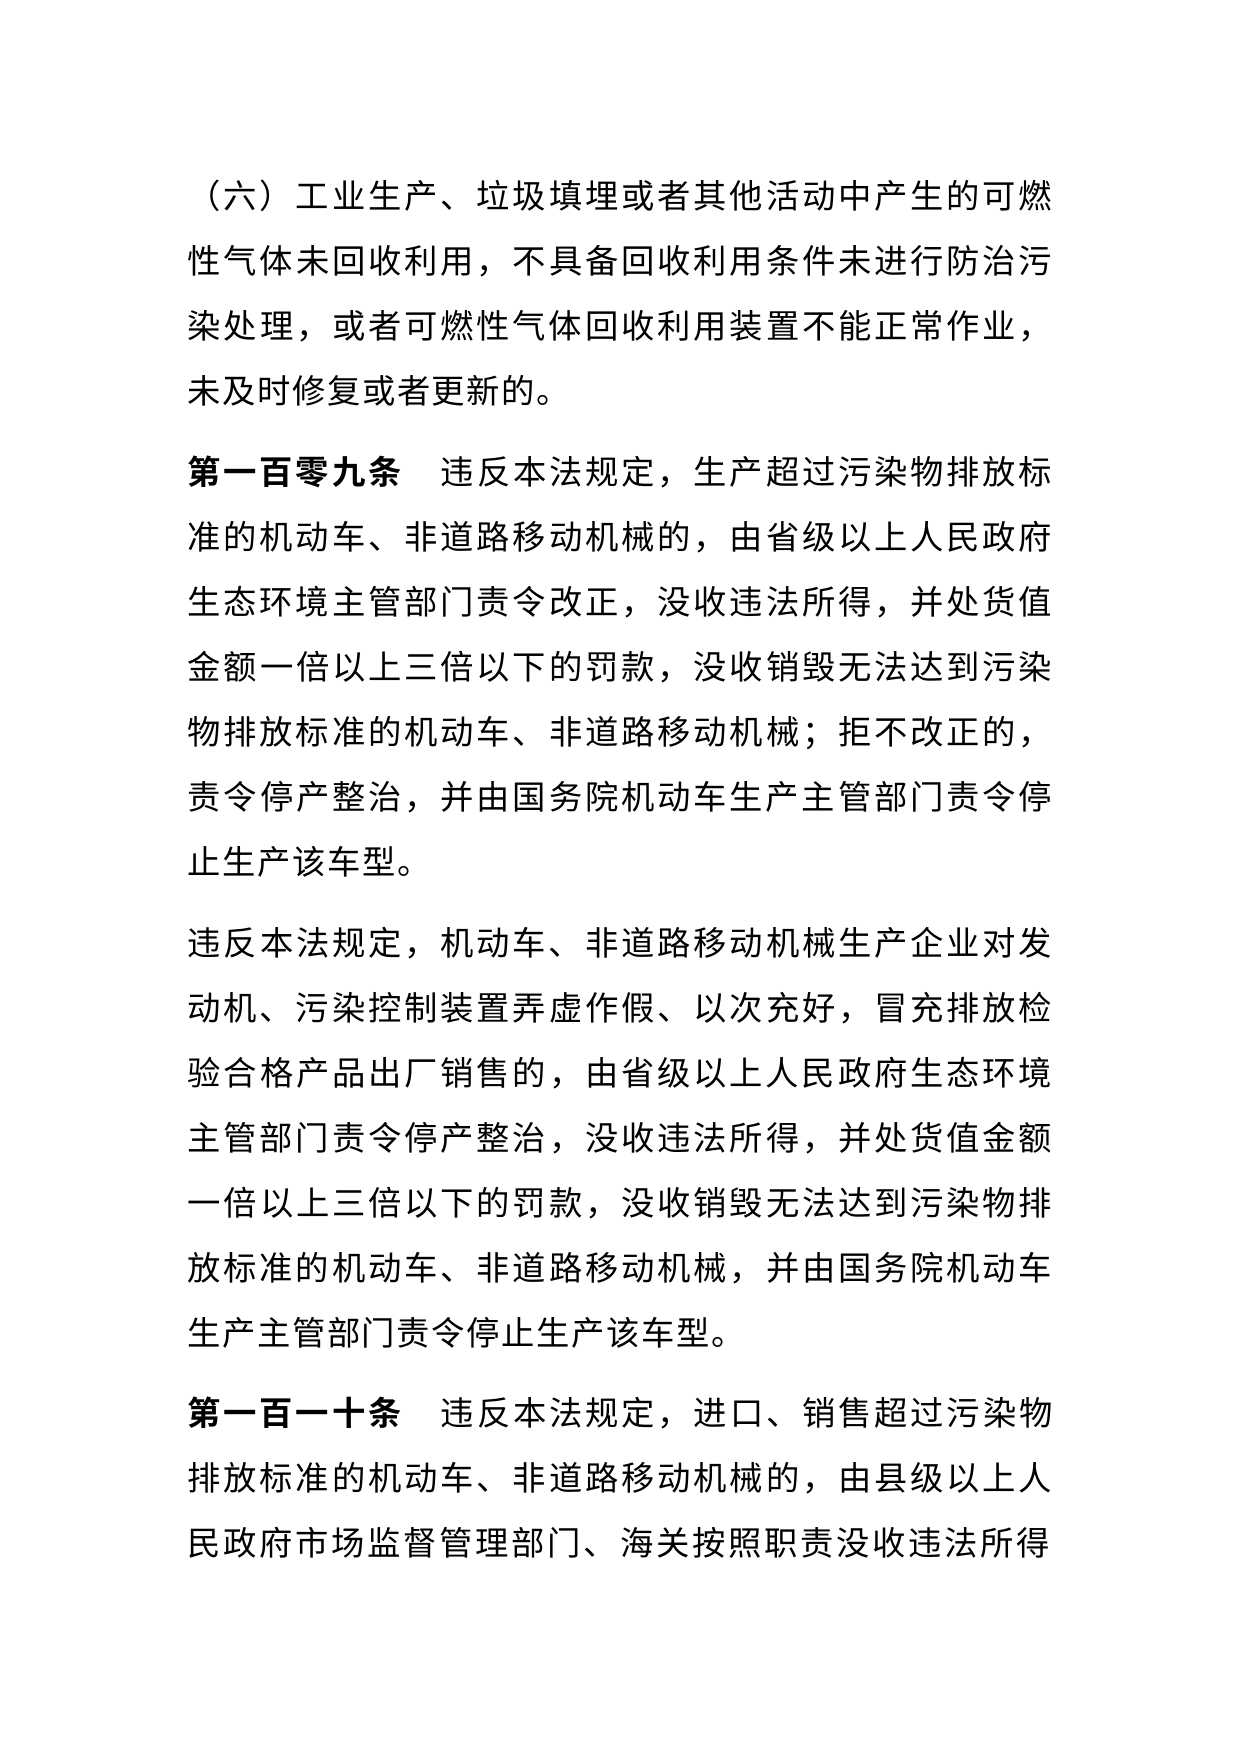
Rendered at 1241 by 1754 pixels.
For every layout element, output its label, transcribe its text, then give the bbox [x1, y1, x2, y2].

text 违反本法规定，机动车、非道路移动机械生产企业对发动机、污染控制装置弄虚作假、以次充好，冒充排放检验合格产品出厂销售的，由省级以上人民政府生态环境主管部门责令停产整治，没收违法所得，并处货值金额一倍以上三倍以下的罚款，没收销毁无法达到污染物排放标准的机动车、非道路移动机械，并由国务院机动车生产主管部门责令停止生产该车型。 [187, 908, 1053, 1363]
text （六）工业生产、垃圾填埋或者其他活动中产生的可燃性气体未回收利用，不具备回收利用条件未进行防治污染处理，或者可燃性气体回收利用装置不能正常作业，未及时修复或者更新的。 [187, 162, 1053, 422]
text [187, 1379, 1053, 1574]
text 第一百零九条 违反本法规定，生产超过污染物排放标准的机动车、非道路移动机械的，由省级以上人民政府生态环境主管部门责令改正，没收违法所得，并处货值金额一倍以上三倍以下的罚款，没收销毁无法达到污染物排放标准的机动车、非道路移动机械；拒不改正的，责令停产整治，并由国务院机动车生产主管部门责令停止生产该车型。 [187, 438, 1053, 893]
